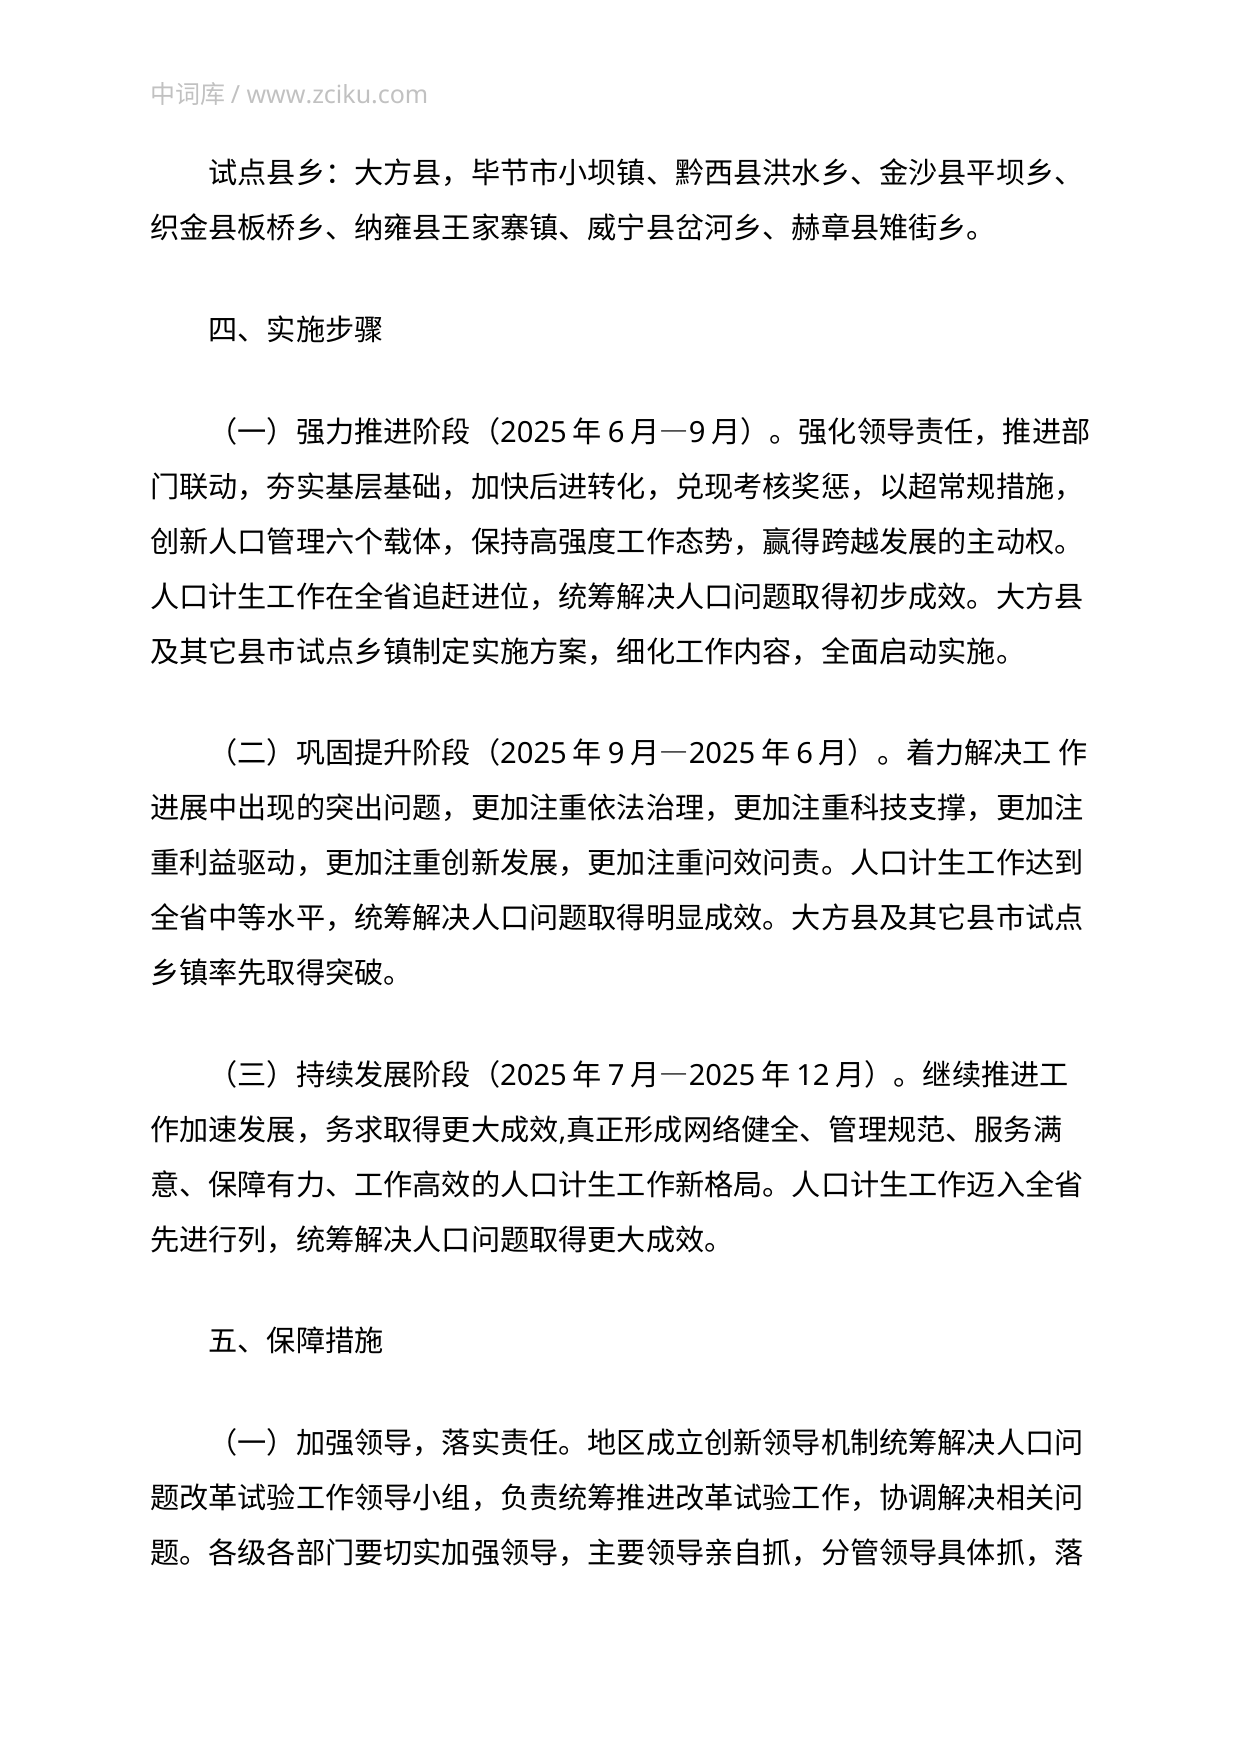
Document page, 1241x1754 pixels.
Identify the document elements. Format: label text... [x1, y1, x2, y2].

text 四、实施步骤 [150, 307, 1090, 349]
text 试点县乡：大方县，毕节市小坝镇、黔西县洪水乡、金沙县平坝乡、织金县板桥乡、纳雍县王家寨镇、威宁县岔河乡、赫章县雉街乡。 [150, 150, 1090, 247]
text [150, 1420, 1090, 1572]
text （一）强力推进阶段（2025年6月—9月）。强化领导责任，推进部门联动，夯实基层基础，加快后进转化，兑现考核奖惩，以超常规措施，创新人口管理六个载体，保持高强度工作态势，赢得跨越发展的主动权。人口计生工作在全省追赶进位，统筹解决人口问题取得初步成效。大方县及其它县市试点乡镇制定实施方案，细化工作内容，全面启动实施。 [150, 408, 1090, 670]
text （三）持续发展阶段（2025年7月—2025年12月）。继续推进工作加速发展，务求取得更大成效,真正形成网络健全、管理规范、服务满意、保障有力、工作高效的人口计生工作新格局。人口计生工作迈入全省先进行列，统筹解决人口问题取得更大成效。 [150, 1051, 1090, 1258]
text 五、保障措施 [150, 1318, 1090, 1360]
text （二）巩固提升阶段（2025年9月—2025年6月）。着力解决工 作进展中出现的突出问题，更加注重依法治理，更加注重科技支撑，更加注重利益驱动，更加注重创新发展，更加注重问效问责。人口计生工作达到全省中等水平，统筹解决人口问题取得明显成效。大方县及其它县市试点乡镇率先取得突破。 [150, 730, 1090, 992]
